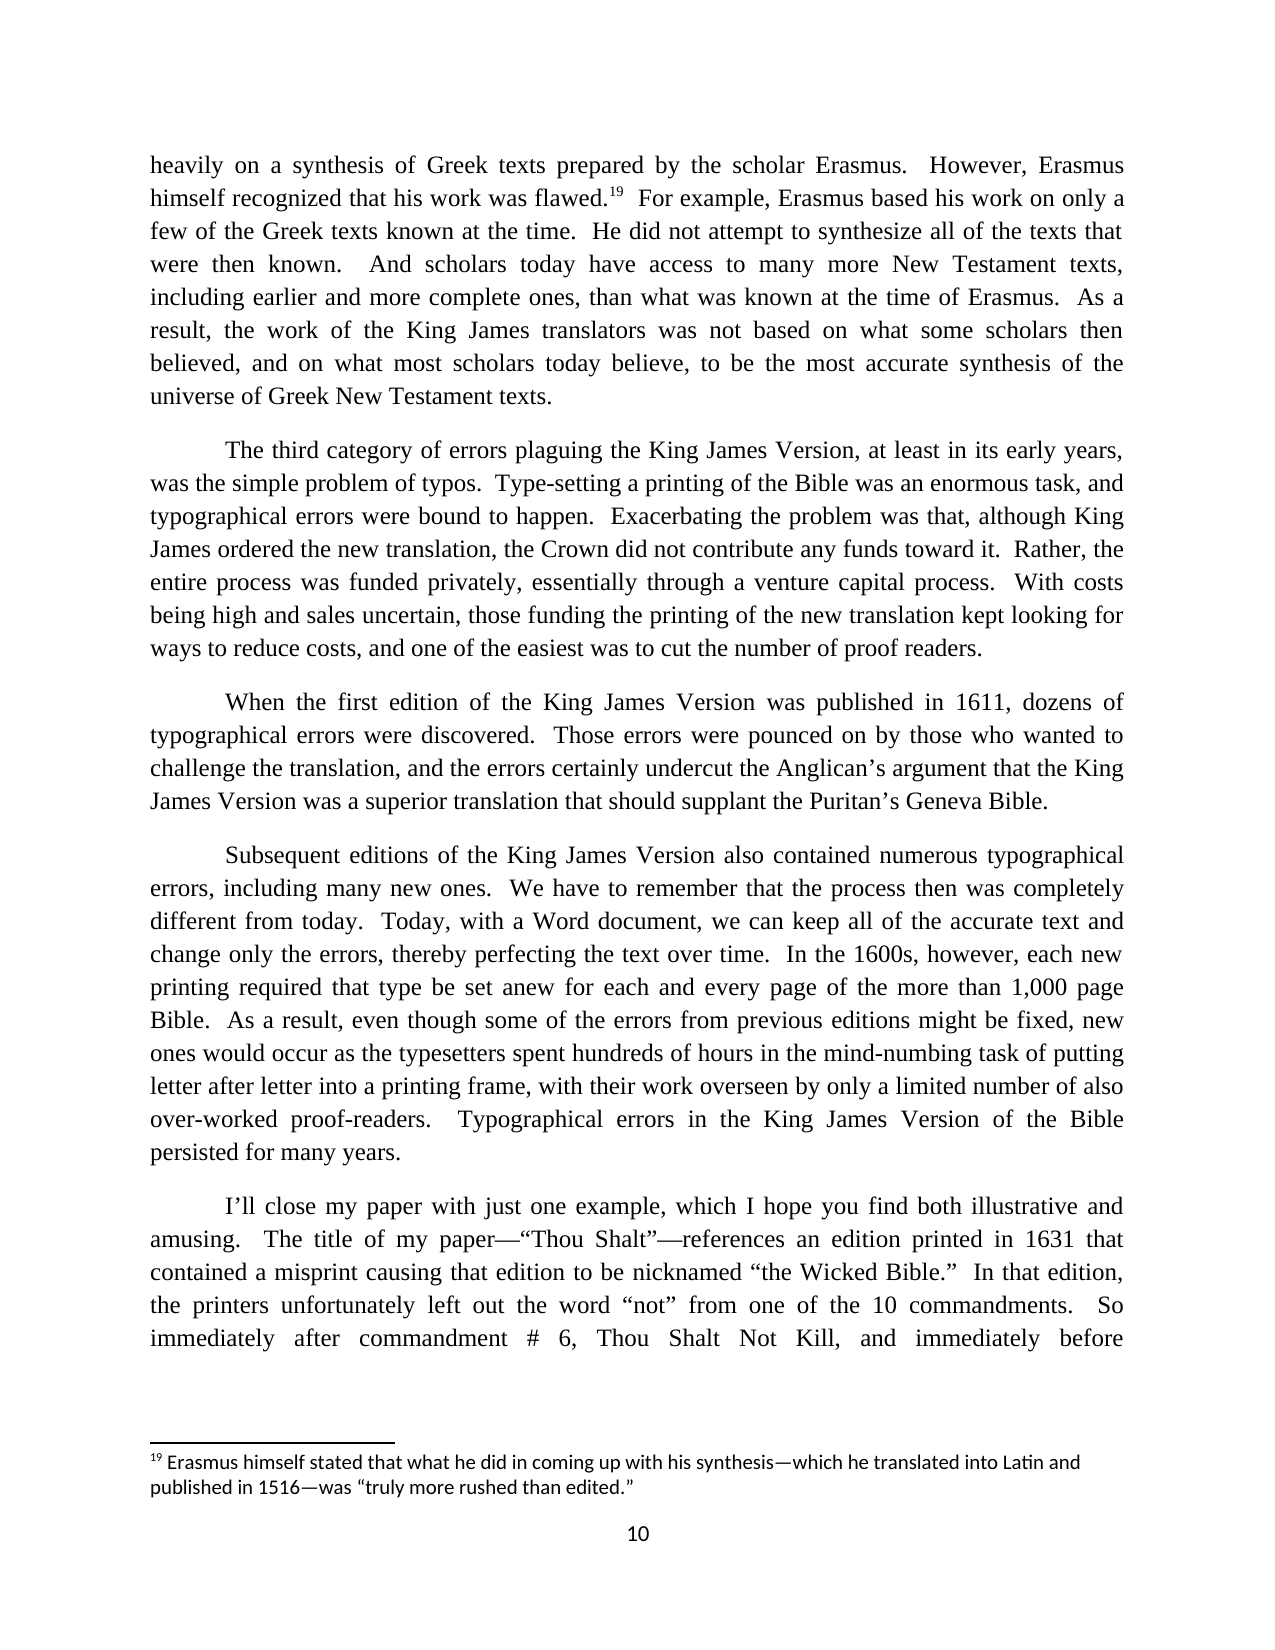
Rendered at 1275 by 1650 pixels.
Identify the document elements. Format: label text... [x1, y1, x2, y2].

text The third category of errors plaguing the King James Version, at least in its early years, was the simple problem of typos. Type-setting a printing of the Bible was an enormous task, and typographical errors were bound to happen. Exacerbating the problem was that, although King James ordered the new translation, the Crown did not contribute any funds toward it. Rather, the entire process was funded privately, essentially through a venture capital process. With costs being high and sales uncertain, those funding the printing of the new translation kept looking for ways to reduce costs, and one of the easiest was to cut the number of proof readers. [150, 435, 1125, 662]
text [150, 1191, 1125, 1385]
text Subsequent editions of the King James Version also contained numerous typographical errors, including many new ones. We have to remember that the process then was completely different from today. Today, with a Word document, we can keep all of the accurate text and change only the errors, thereby perfecting the text over time. In the 1600s, however, each new printing required that type be set anew for each and every page of the more than 1,000 page Bible. As a result, even though some of the errors from previous editions might be fixed, new ones would occur as the typesetters spent hundreds of hours in the mind-numbing task of putting letter after letter into a printing frame, with their work overseen by only a limited number of also over-worked proof-readers. Typographical errors in the King James Version of the Bible persisted for many years. [150, 840, 1125, 1166]
text When the first edition of the King James Version was published in 1611, dozens of typographical errors were discovered. Those errors were pounced on by those who wanted to challenge the translation, and the errors certainly undercut the Anglican’s argument that the King James Version was a superior translation that should supplant the Puritan’s Geneva Bible. [150, 687, 1125, 815]
text The situation was different with the New Testament. At the time of the King James work, several versions of the Greek texts that comprise the New Testament were known. Those versions conflicted with each other in certain aspects, so decisions had to be made as to which should be considered the definitive versions for the purposes of making the King James translation. In deciding what version of the texts to translate, the King James translators relied heavily on a synthesis of Greek texts prepared by the scholar Erasmus. However, Erasmus himself recognized that his work was flawed. For example, Erasmus based his work on only a few of the Greek texts known at the time. He did not attempt to synthesize all of the texts that were then known. And scholars today have access to many more New Testament texts, including earlier and more complete ones, than what was known at the time of Erasmus. As a result, the work of the King James translators was not based on what some scholars then believed, and on what most scholars today believe, to be the most accurate synthesis of the universe of Greek New Testament texts. [150, 150, 1125, 410]
